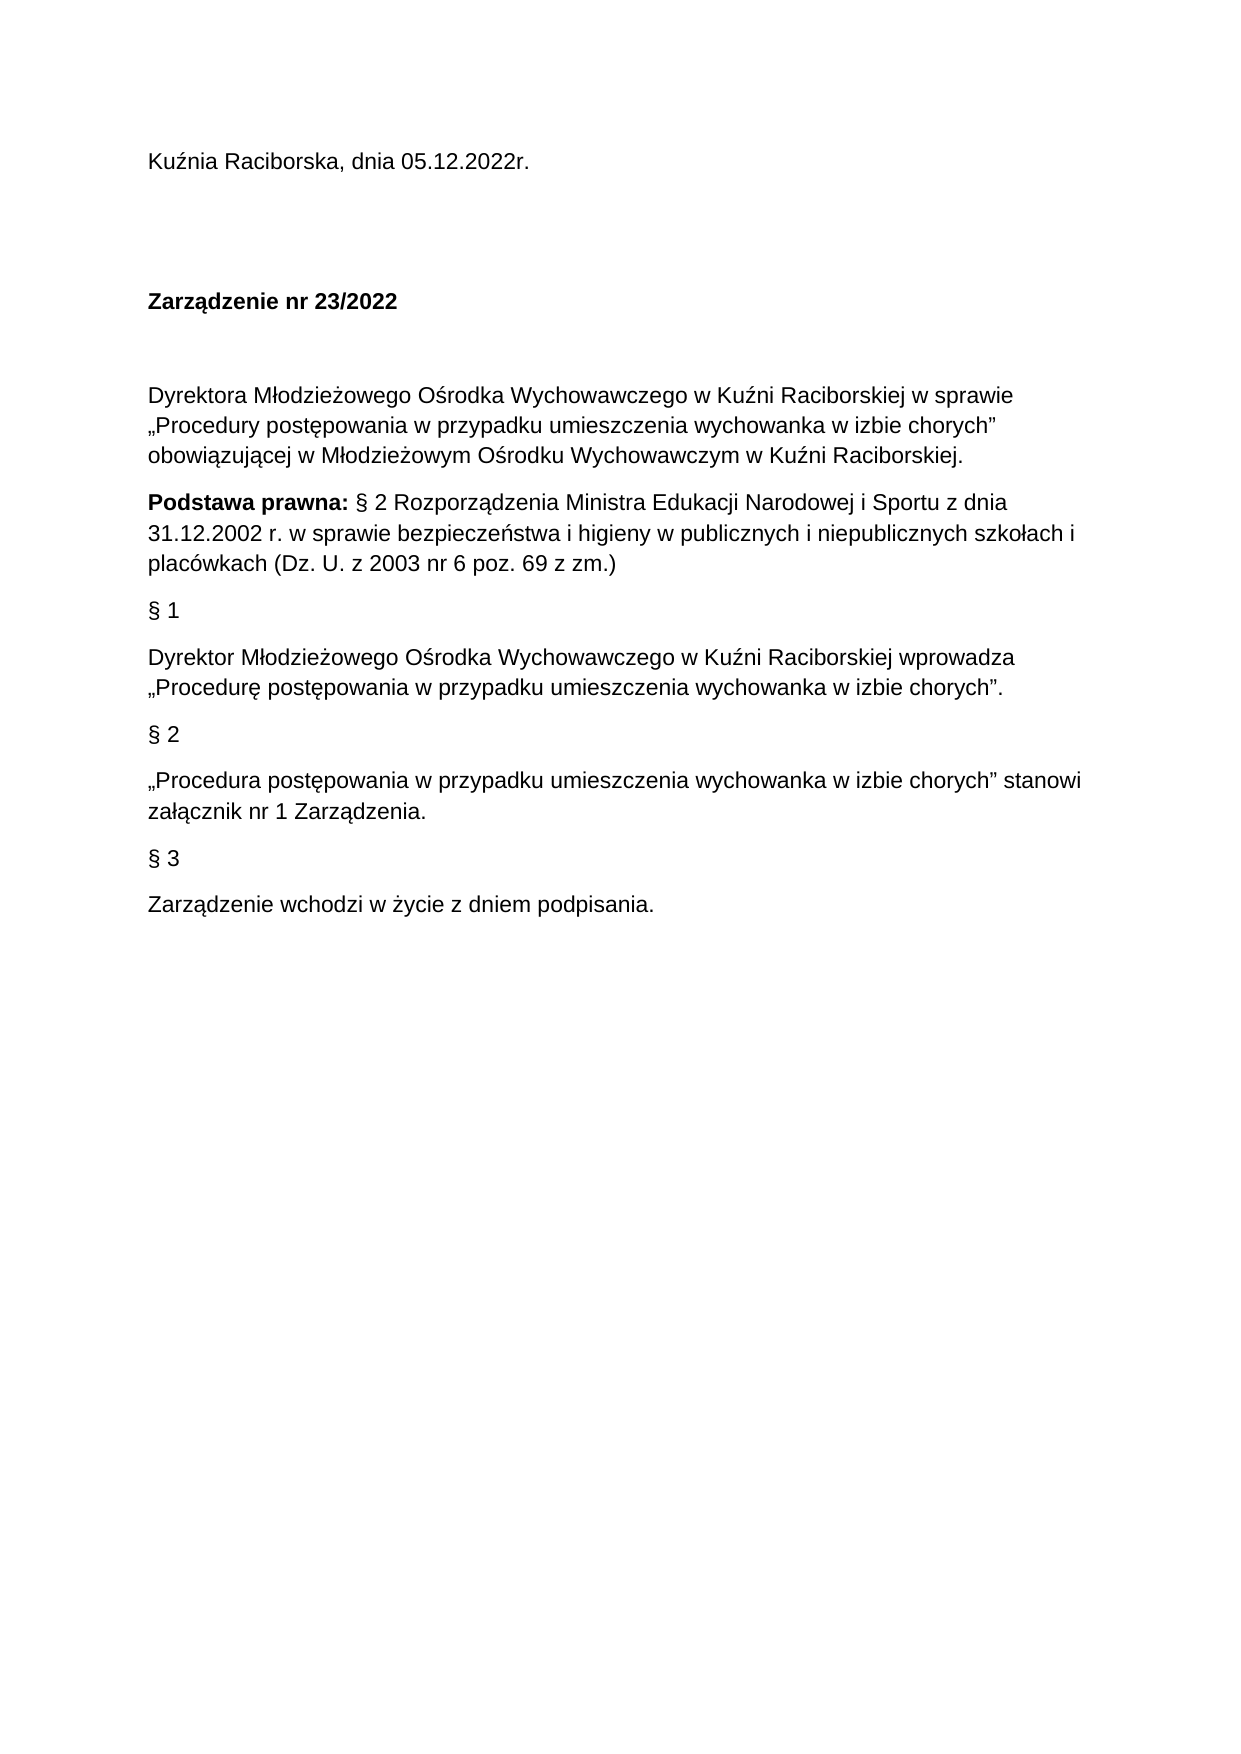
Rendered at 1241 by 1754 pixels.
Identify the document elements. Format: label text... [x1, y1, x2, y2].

text Dyrektora Młodzieżowego Ośrodka Wychowawczego w Kuźni Raciborskiej w sprawie „Procedury postępowania w przypadku umieszczenia wychowanka w izbie chorych” obowiązującej w Młodzieżowym Ośrodku Wychowawczym w Kuźni Raciborskiej. [148, 382, 1093, 469]
text § 1 [148, 597, 1093, 623]
text Zarządzenie wchodzi w życie z dniem podpisania. [148, 891, 1093, 918]
text Dyrektor Młodzieżowego Ośrodka Wychowawczego w Kuźni Raciborskiej wprowadza „Procedurę postępowania w przypadku umieszczenia wychowanka w izbie chorych”. [148, 643, 1093, 700]
text Zarządzenie nr 23/2022 [148, 288, 1093, 314]
text „Procedura postępowania w przypadku umieszczenia wychowanka w izbie chorych” stanowi załącznik nr 1 Zarządzenia. [148, 767, 1093, 824]
text Podstawa prawna: § 2 Rozporządzenia Ministra Edukacji Narodowej i Sportu z dnia 31.12.2002 r. w sprawie bezpieczeństwa i higieny w publicznych i niepublicznych szkołach i placówkach (Dz. U. z 2003 nr 6 poz. 69 z zm.) [148, 489, 1093, 576]
text § 3 [148, 844, 1093, 871]
text § 2 [148, 721, 1093, 747]
text Kuźnia Raciborska, dnia 05.12.2022r. [148, 148, 1093, 174]
